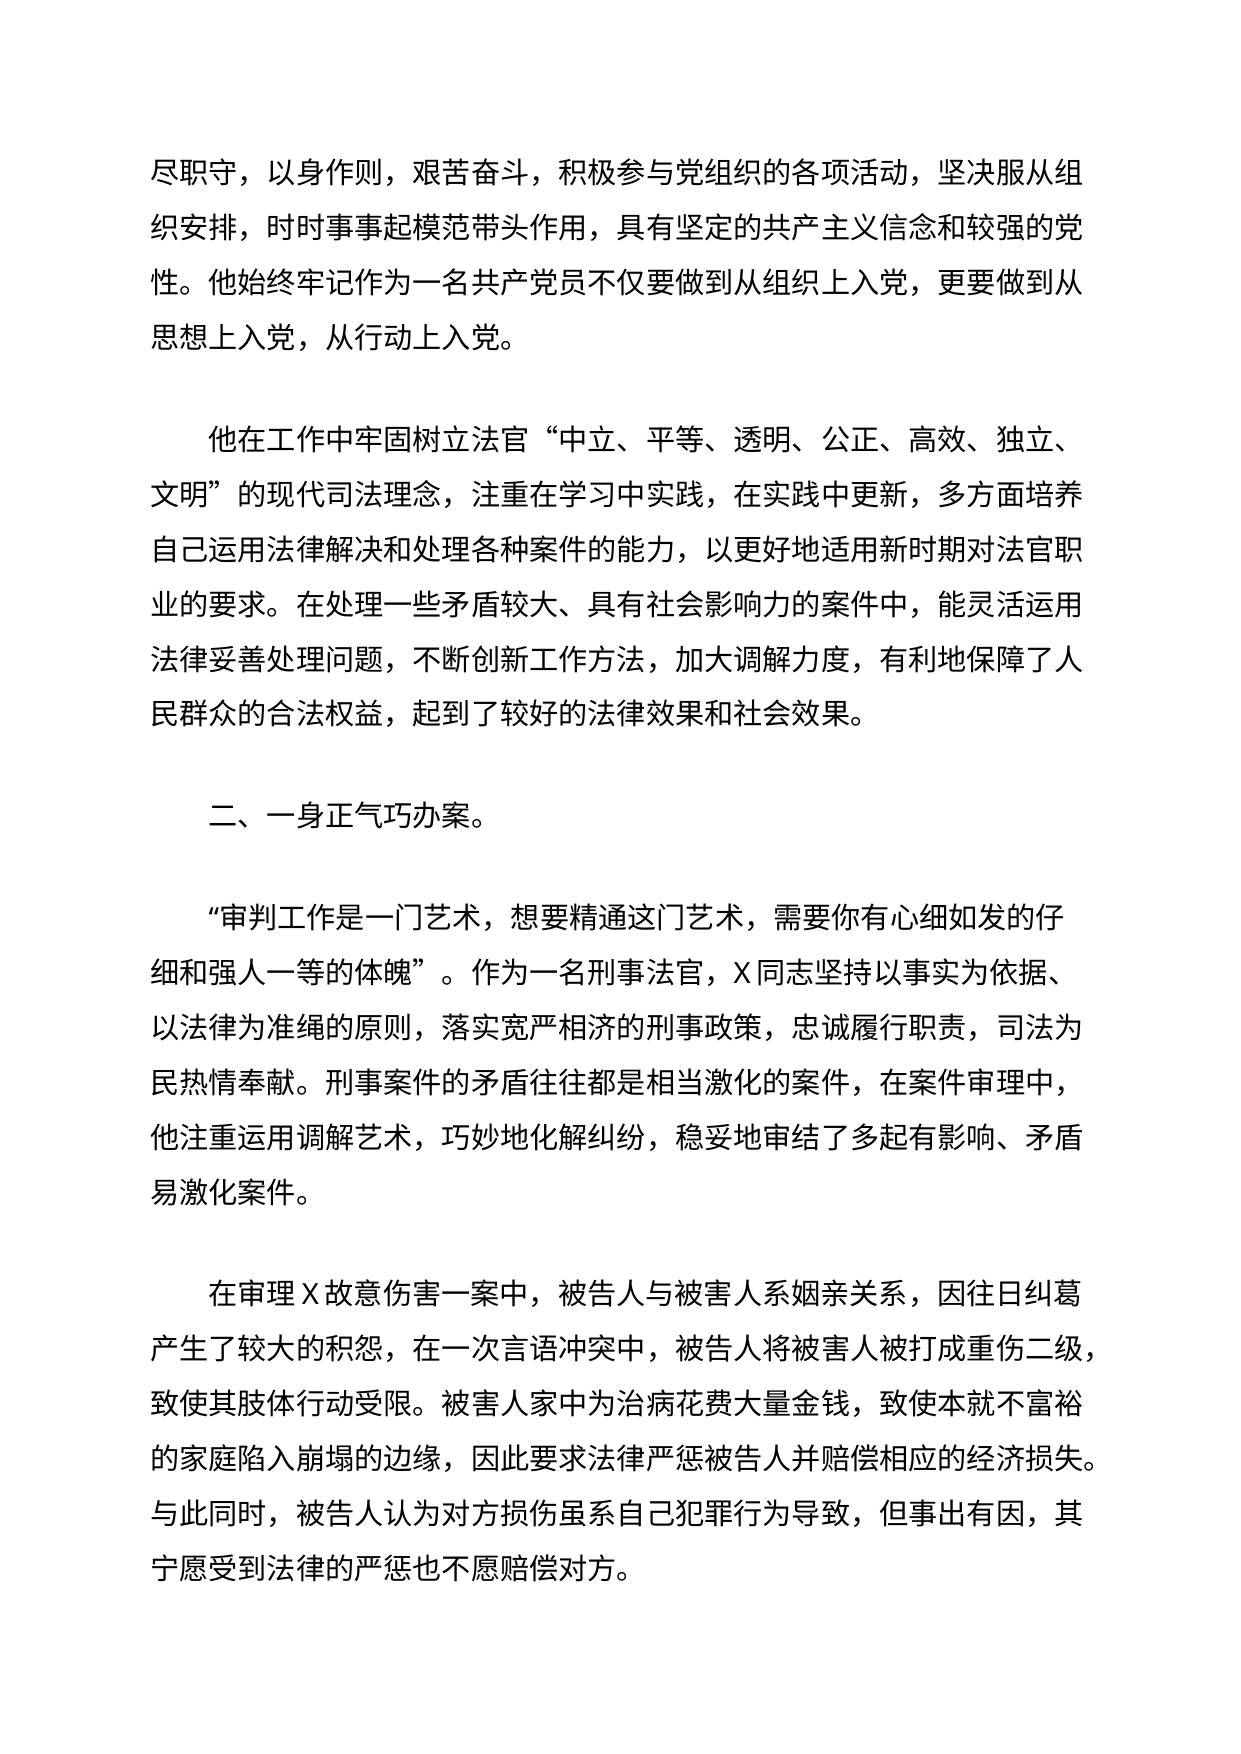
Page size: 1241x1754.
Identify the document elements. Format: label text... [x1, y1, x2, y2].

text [150, 150, 1090, 357]
text 二、一身正气巧办案。 [150, 793, 1090, 835]
text “审判工作是一门艺术，想要精通这门艺术，需要你有心细如发的仔细和强人一等的体魄”。作为一名刑事法官，X同志坚持以事实为依据、以法律为准绳的原则，落实宽严相济的刑事政策，忠诚履行职责，司法为民热情奉献。刑事案件的矛盾往往都是相当激化的案件，在案件审理中，他注重运用调解艺术，巧妙地化解纠纷，稳妥地审结了多起有影响、矛盾易激化案件。 [150, 894, 1090, 1211]
text 在审理X故意伤害一案中，被告人与被害人系姻亲关系，因往日纠葛产生了较大的积怨，在一次言语冲突中，被告人将被害人被打成重伤二级，致使其肢体行动受限。被害人家中为治病花费大量金钱，致使本就不富裕的家庭陷入崩塌的边缘，因此要求法律严惩被告人并赔偿相应的经济损失。与此同时，被告人认为对方损伤虽系自己犯罪行为导致，但事出有因，其宁愿受到法律的严惩也不愿赔偿对方。 [150, 1271, 1090, 1588]
text 他在工作中牢固树立法官“中立、平等、透明、公正、高效、独立、文明”的现代司法理念，注重在学习中实践，在实践中更新，多方面培养自己运用法律解决和处理各种案件的能力，以更好地适用新时期对法官职业的要求。在处理一些矛盾较大、具有社会影响力的案件中，能灵活运用法律妥善处理问题，不断创新工作方法，加大调解力度，有利地保障了人民群众的合法权益，起到了较好的法律效果和社会效果。 [150, 416, 1090, 733]
